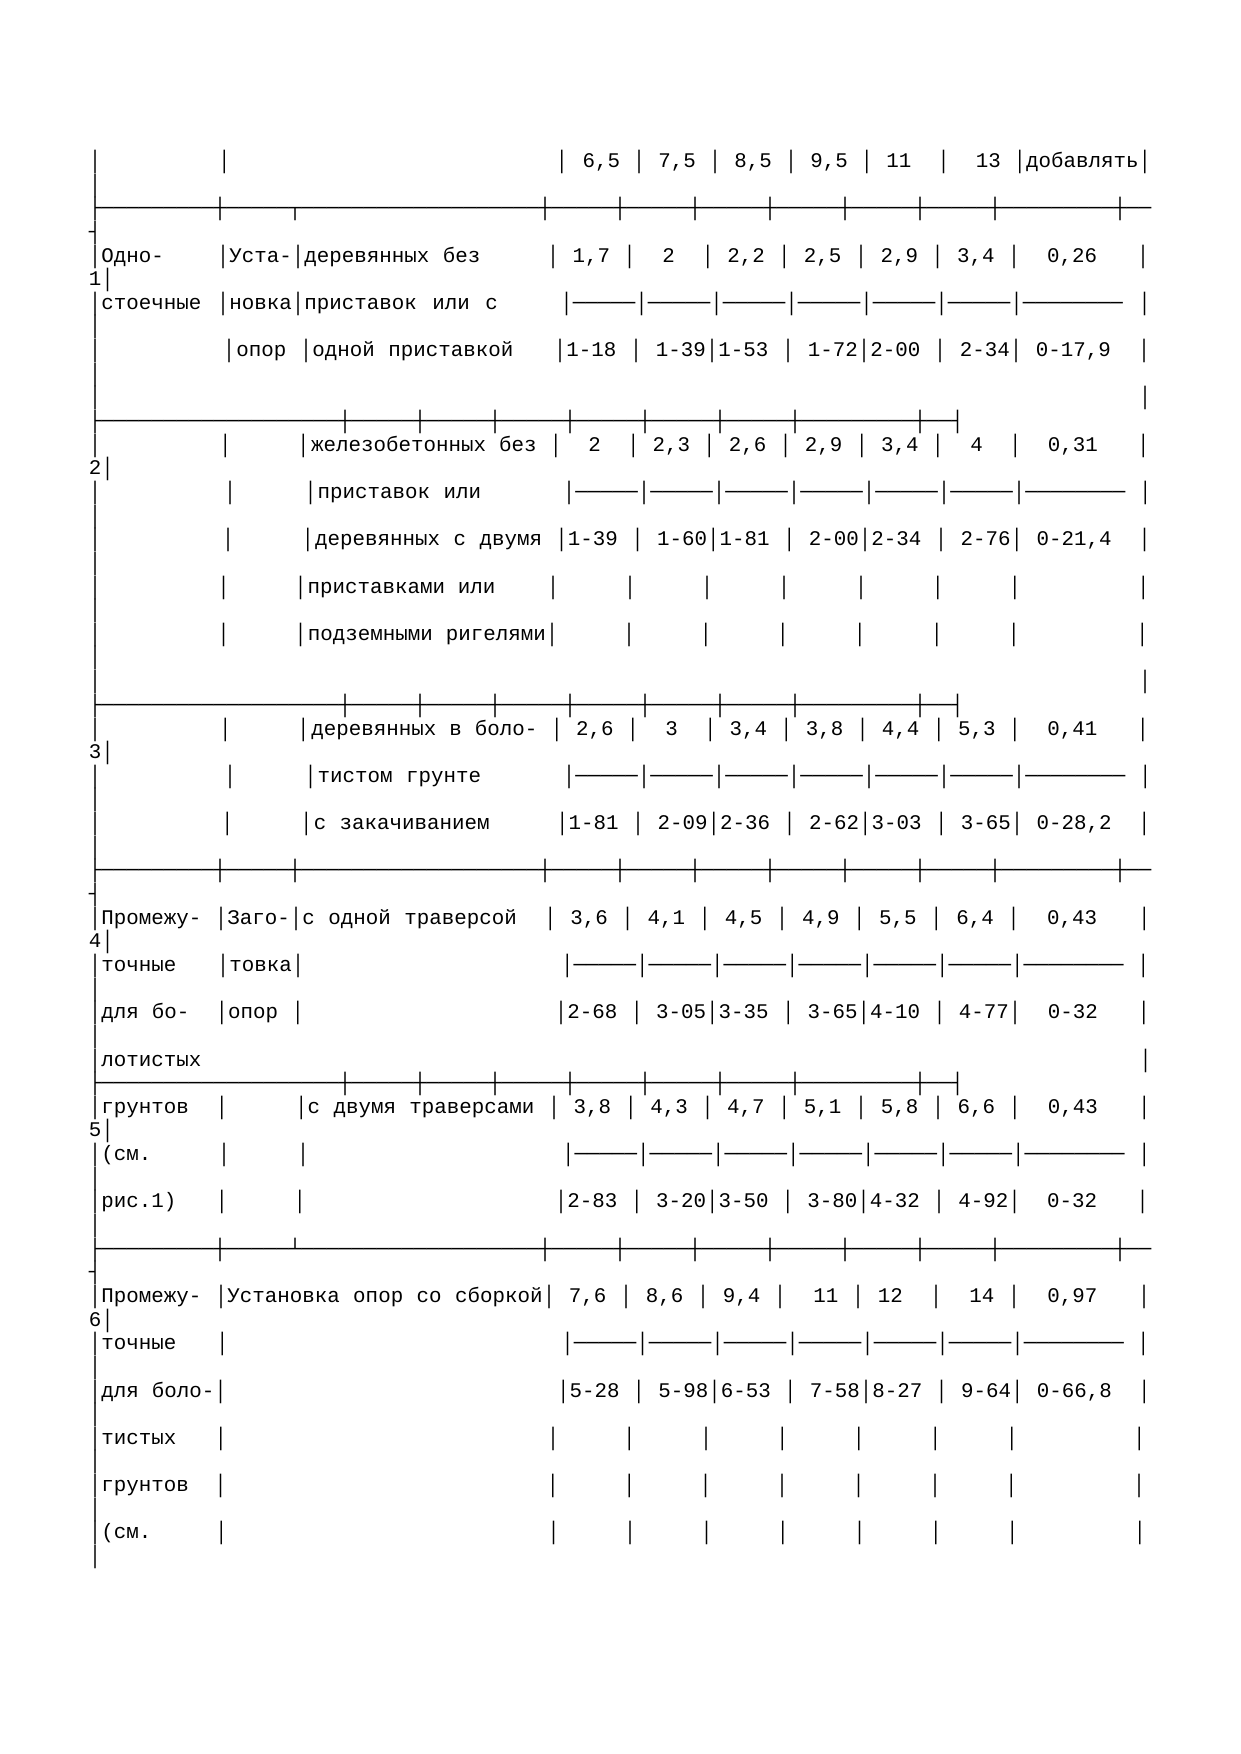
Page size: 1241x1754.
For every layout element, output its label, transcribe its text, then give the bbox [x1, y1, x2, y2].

text │стоечные │новка│приставок или с │─────│─────│─────│─────│─────│─────│──────── │ │ [88, 292, 1152, 339]
text │точные │товка│ │─────│─────│─────│─────│─────│─────│──────── │ │ [88, 954, 1152, 1001]
text │ │ │подземными ригелями│ │ │ │ │ │ │ │ │ [88, 623, 1152, 670]
text │грунтов │ │ │ │ │ │ │ │ │ │ [88, 1474, 1152, 1521]
text │ │ │приставок или │─────│─────│─────│─────│─────│─────│──────── │ │ [88, 481, 1152, 528]
text │ │ ├───────────────────┼─────┼─────┼─────┼─────┼─────┼─────┼─────────┼──┤ [88, 670, 1152, 717]
text │для бо- │опор │ │2-68 │ 3-05│3-35 │ 3-65│4-10 │ 4-77│ 0-32 │ │ [88, 1001, 1152, 1048]
text │ │опор │одной приставкой │1-18 │ 1-39│1-53 │ 1-72│2-00 │ 2-34│ 0-17,9 │ │ [88, 339, 1152, 386]
text │ │ │деревянных с двумя │1-39 │ 1-60│1-81 │ 2-00│2-34 │ 2-76│ 0-21,4 │ │ [88, 528, 1152, 576]
text │ │ │ 6,5 │ 7,5 │ 8,5 │ 9,5 │ 11 │ 13 │добавлять│ │ [88, 150, 1152, 197]
text │рис.1) │ │ │2-83 │ 3-20│3-50 │ 3-80│4-32 │ 4-92│ 0-32 │ │ [88, 1190, 1152, 1238]
text │(см. │ │ │─────│─────│─────│─────│─────│─────│──────── │ │ [88, 1143, 1152, 1190]
text │ │ ├───────────────────┼─────┼─────┼─────┼─────┼─────┼─────┼─────────┼──┤ [88, 386, 1152, 434]
text │(см. │ │ │ │ │ │ │ │ │ │ [88, 1521, 1152, 1569]
text │Одно- │Уста-│деревянных без │ 1,7 │ 2 │ 2,2 │ 2,5 │ 2,9 │ 3,4 │ 0,26 │ 1│ [88, 244, 1152, 292]
text │тистых │ │ │ │ │ │ │ │ │ │ [88, 1427, 1152, 1474]
text │для боло-│ │5-28 │ 5-98│6-53 │ 7-58│8-27 │ 9-64│ 0-66,8 │ │ [88, 1379, 1152, 1427]
text ├─────────┼─────┴───────────────────┼─────┼─────┼─────┼─────┼─────┼─────┼─────────┼──┤ [88, 1238, 1152, 1285]
text │ │ │с закачиванием │1-81 │ 2-09│2-36 │ 2-62│3-03 │ 3-65│ 0-28,2 │ │ [88, 812, 1152, 859]
text │ │ │деревянных в боло- │ 2,6 │ 3 │ 3,4 │ 3,8 │ 4,4 │ 5,3 │ 0,41 │ 3│ [88, 717, 1152, 765]
text │грунтов │ │с двумя траверсами │ 3,8 │ 4,3 │ 4,7 │ 5,1 │ 5,8 │ 6,6 │ 0,43 │ 5│ [88, 1096, 1152, 1143]
text │Промежу- │Установка опор со сборкой│ 7,6 │ 8,6 │ 9,4 │ 11 │ 12 │ 14 │ 0,97 │ 6│ [88, 1285, 1152, 1332]
text │Промежу- │Заго-│с одной траверсой │ 3,6 │ 4,1 │ 4,5 │ 4,9 │ 5,5 │ 6,4 │ 0,43 │ 4│ [88, 907, 1152, 954]
text ├─────────┼─────┬───────────────────┼─────┼─────┼─────┼─────┼─────┼─────┼─────────┼──┤ [88, 197, 1152, 244]
text │ │ │приставками или │ │ │ │ │ │ │ │ │ [88, 576, 1152, 623]
text │лотистых │ ├───────────────────┼─────┼─────┼─────┼─────┼─────┼─────┼─────────┼──┤ [88, 1048, 1152, 1096]
text ├─────────┼─────┼───────────────────┼─────┼─────┼─────┼─────┼─────┼─────┼─────────┼──┤ [88, 859, 1152, 907]
text │ │ │железобетонных без │ 2 │ 2,3 │ 2,6 │ 2,9 │ 3,4 │ 4 │ 0,31 │ 2│ [88, 434, 1152, 481]
text │ │ │тистом грунте │─────│─────│─────│─────│─────│─────│──────── │ │ [88, 765, 1152, 812]
text │точные │ │─────│─────│─────│─────│─────│─────│──────── │ │ [88, 1332, 1152, 1379]
